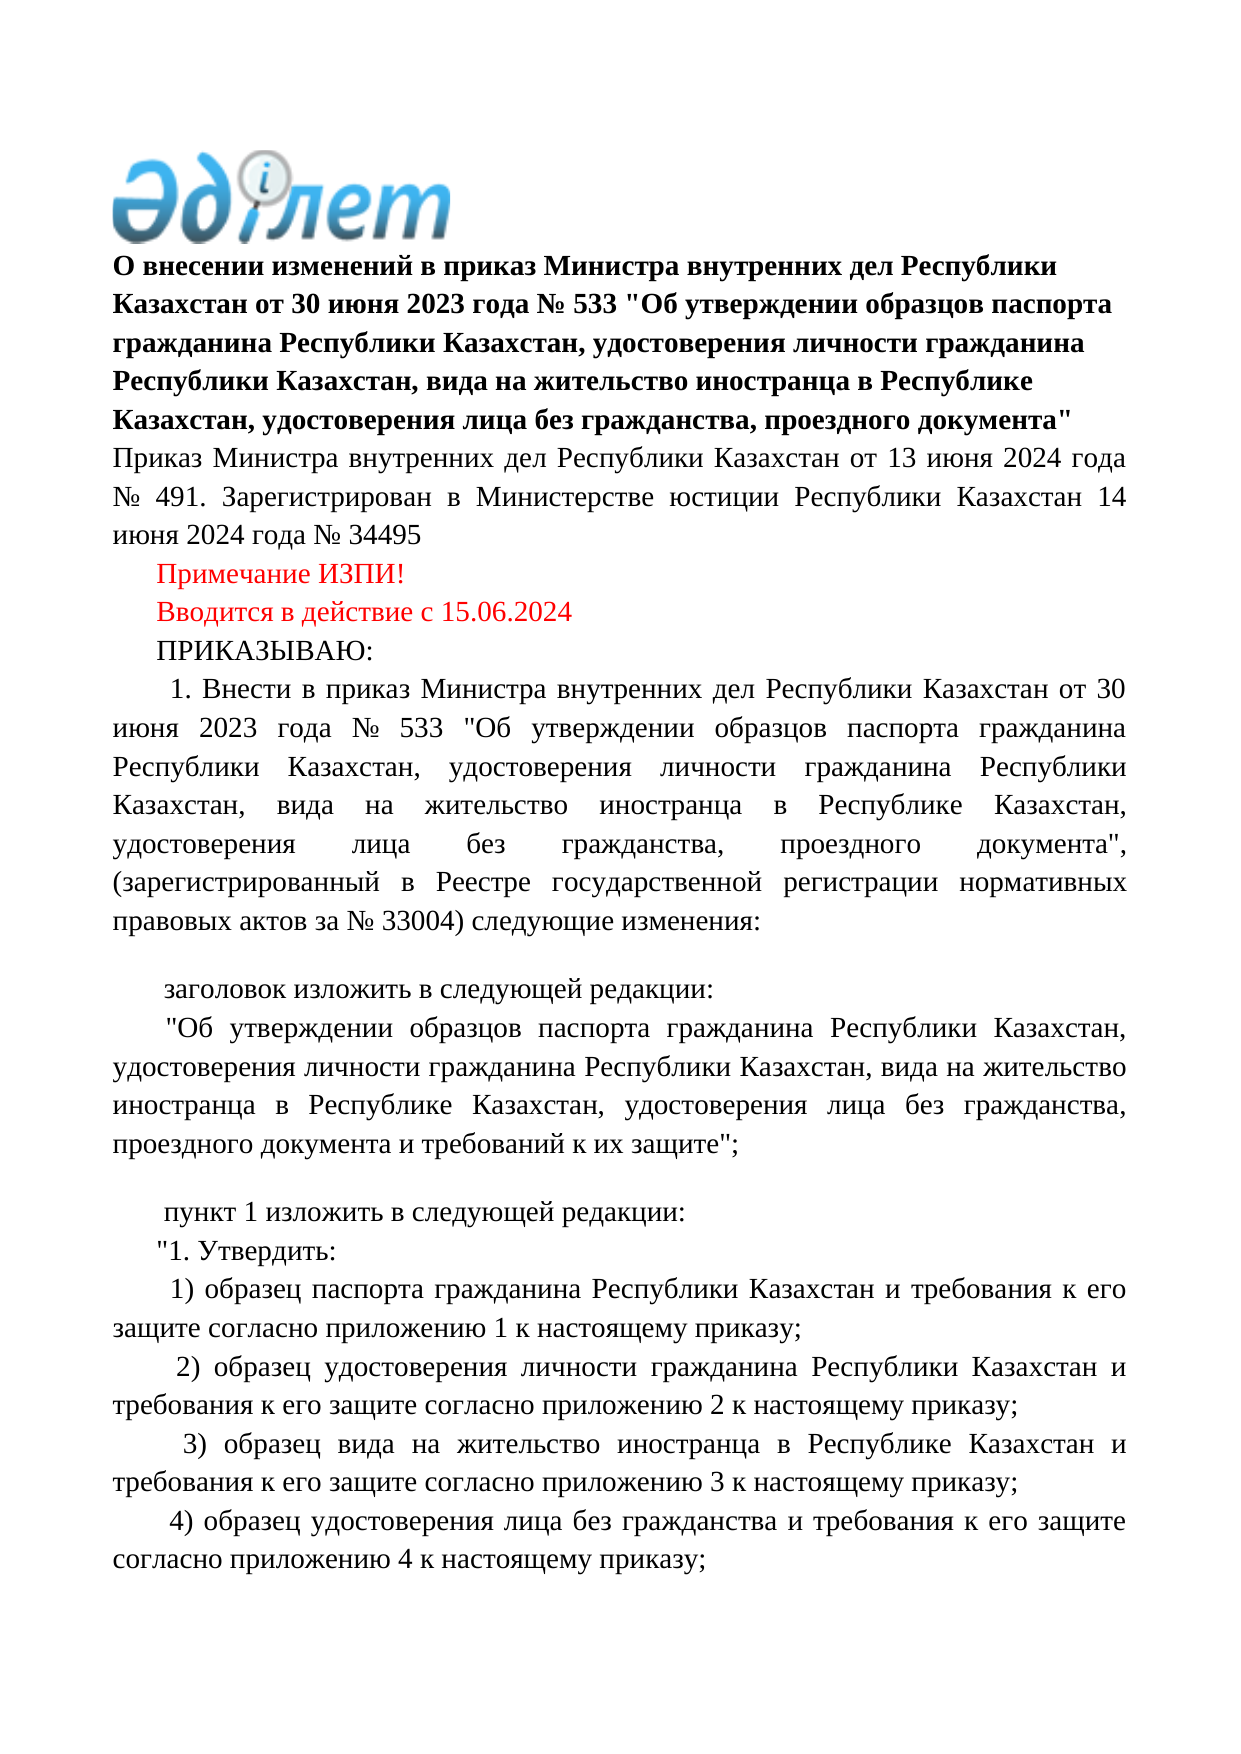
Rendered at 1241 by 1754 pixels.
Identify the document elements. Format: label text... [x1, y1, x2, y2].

text 1. Внести в приказ Министра внутренних дел Республики Казахстан от 30 июня 2023 года № 533 "Об утверждении образцов паспорта гражданина Республики Казахстан, удостоверения личности гражданина Республики Казахстан, вида на жительство иностранца в Республике Казахстан, удостоверения лица без гражданства, проездного документа", (зарегистрированный в Реестре государственной регистрации нормативных правовых актов за № 33004) следующие изменения: [112, 672, 1128, 936]
text 4) образец удостоверения лица без гражданства и требования к его защите согласно приложению 4 к настоящему приказу; [112, 1503, 1128, 1575]
text пункт 1 изложить в следующей редакции: [112, 1194, 1128, 1228]
text Примечание ИЗПИ! [112, 556, 1128, 589]
text "1. Утвердить: [112, 1233, 1128, 1267]
text 1) образец паспорта гражданина Республики Казахстан и требования к его защите согласно приложению 1 к настоящему приказу; [112, 1272, 1128, 1344]
text ПРИКАЗЫВАЮ: [112, 633, 1128, 667]
text 2) образец удостоверения личности гражданина Республики Казахстан и требования к его защите согласно приложению 2 к настоящему приказу; [112, 1349, 1128, 1421]
text 3) образец вида на жительство иностранца в Республике Казахстан и требования к его защите согласно приложению 3 к настоящему приказу; [112, 1426, 1128, 1498]
picture [112, 150, 451, 244]
text "Об утверждении образцов паспорта гражданина Республики Казахстан, удостоверения личности гражданина Республики Казахстан, вида на жительство иностранца в Республике Казахстан, удостоверения лица без гражданства, проездного документа и требований к их защите"; [112, 1010, 1128, 1159]
text Вводится в действие с 15.06.2024 [112, 594, 1128, 628]
text Приказ Министра внутренних дел Республики Казахстан от 13 июня 2024 года № 491. Зарегистрирован в Министерстве юстиции Республики Казахстан 14 июня 2024 года № 34495 [112, 440, 1128, 551]
text О внесении изменений в приказ Министра внутренних дел Республики Казахстан от 30 июня 2023 года № 533 "Об утверждении образцов паспорта гражданина Республики Казахстан, удостоверения личности гражданина Республики Казахстан, вида на жительство иностранца в Республике Казахстан, удостоверения лица без гражданства, проездного документа" [112, 248, 1128, 435]
text заголовок изложить в следующей редакции: [112, 972, 1128, 1005]
